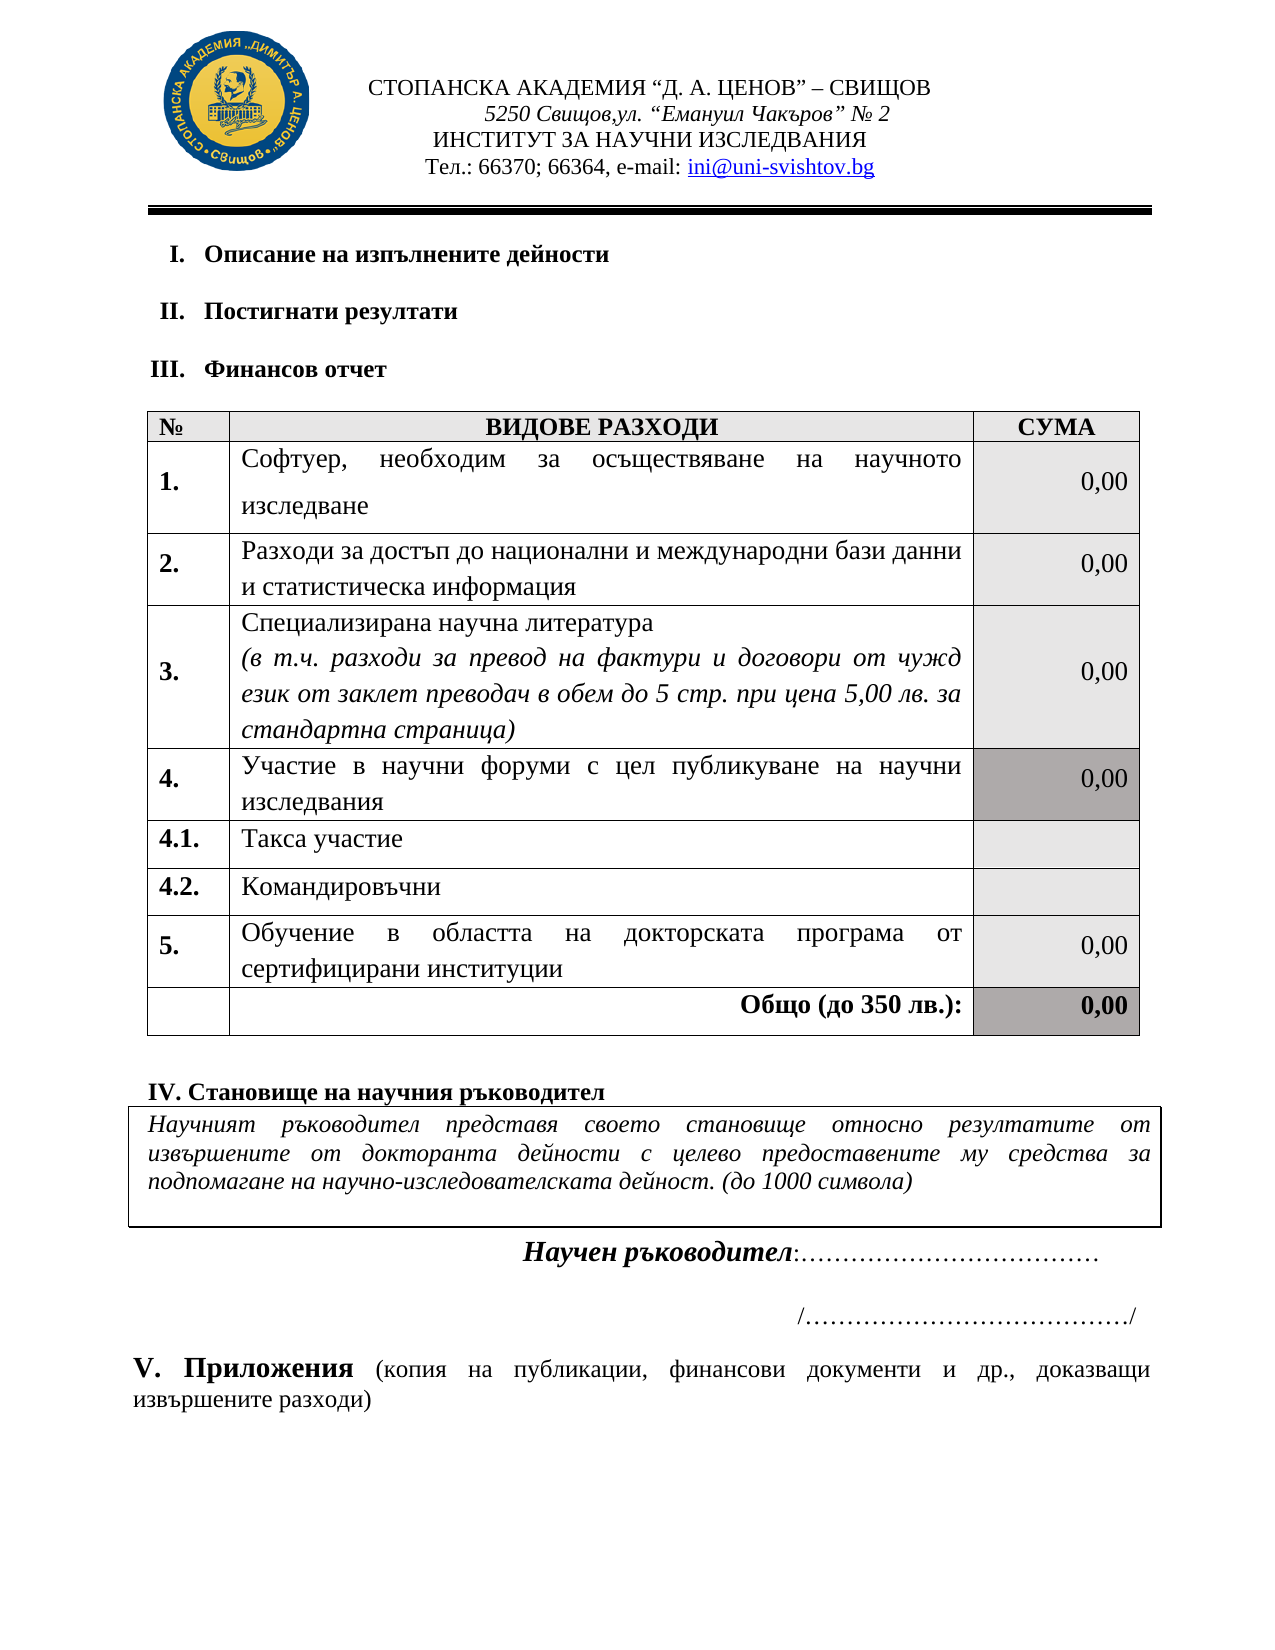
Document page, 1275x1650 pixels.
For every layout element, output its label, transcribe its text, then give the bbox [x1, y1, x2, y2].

table_header Видове разходи [230, 412, 973, 441]
table_cell Специализирана научна литература (в т.ч. разходи за превод на фактури и договори от чужд език от заклет преводач в обем до 5 стр. при цена 5,00 лв. за стандартна страница) [230, 606, 973, 748]
table_cell 5. [148, 916, 229, 987]
table_cell 0,00 [974, 534, 1139, 605]
list V. Приложения (копия на публикации, финансови документи и др., доказващи извършените разходи) [133, 1351, 1152, 1413]
table_cell Общо (до 350 лв.): [230, 988, 973, 1035]
table_cell 4. [148, 749, 229, 820]
text Научният ръководител представя своето становище относно резултатите от извършените от докторанта дейности с целево предоставените му средства за подпомагане на научно-изследователската дейност. (до 1000 символа) [129, 1107, 1160, 1195]
table_cell 3. [148, 606, 229, 748]
table_cell Софтуер, необходим за осъществяване на научното изследване [230, 442, 973, 533]
table_cell 0,00 [974, 988, 1139, 1035]
table_cell 4.1. [148, 821, 229, 867]
table_cell [148, 988, 229, 1035]
list IV. Становище на научния ръководител [148, 1077, 1152, 1106]
table_cell Командировъчни [230, 869, 973, 915]
table_cell Разходи за достъп до национални и международни бази данни и статистическа информация [230, 534, 973, 605]
table_cell [974, 869, 1139, 915]
picture [163, 31, 310, 171]
table_cell Такса участие [230, 821, 973, 867]
table_header СУМА [974, 412, 1139, 441]
list Финансов отчет [185, 354, 1152, 382]
table_cell [974, 821, 1139, 867]
table_cell 0,00 [974, 916, 1139, 987]
table_cell 0,00 [974, 442, 1139, 533]
table_cell 4.2. [148, 869, 229, 915]
table_cell 1. [148, 442, 229, 533]
table_cell 2. [148, 534, 229, 605]
list Описание на изпълнените дейности [185, 239, 1152, 267]
text Научен ръководител:……………………………… [448, 1234, 1152, 1268]
table_cell Участие в научни форуми с цел публикуване на научни изследвания [230, 749, 973, 820]
table_cell Обучение в областта на докторската програма от сертифицирани институции [230, 916, 973, 987]
list /…………………………………/ [797, 1301, 1152, 1330]
table_cell 0,00 [974, 749, 1139, 820]
table_cell 0,00 [974, 606, 1139, 748]
list Постигнати резултати [185, 296, 1152, 325]
table_header № [148, 412, 229, 441]
